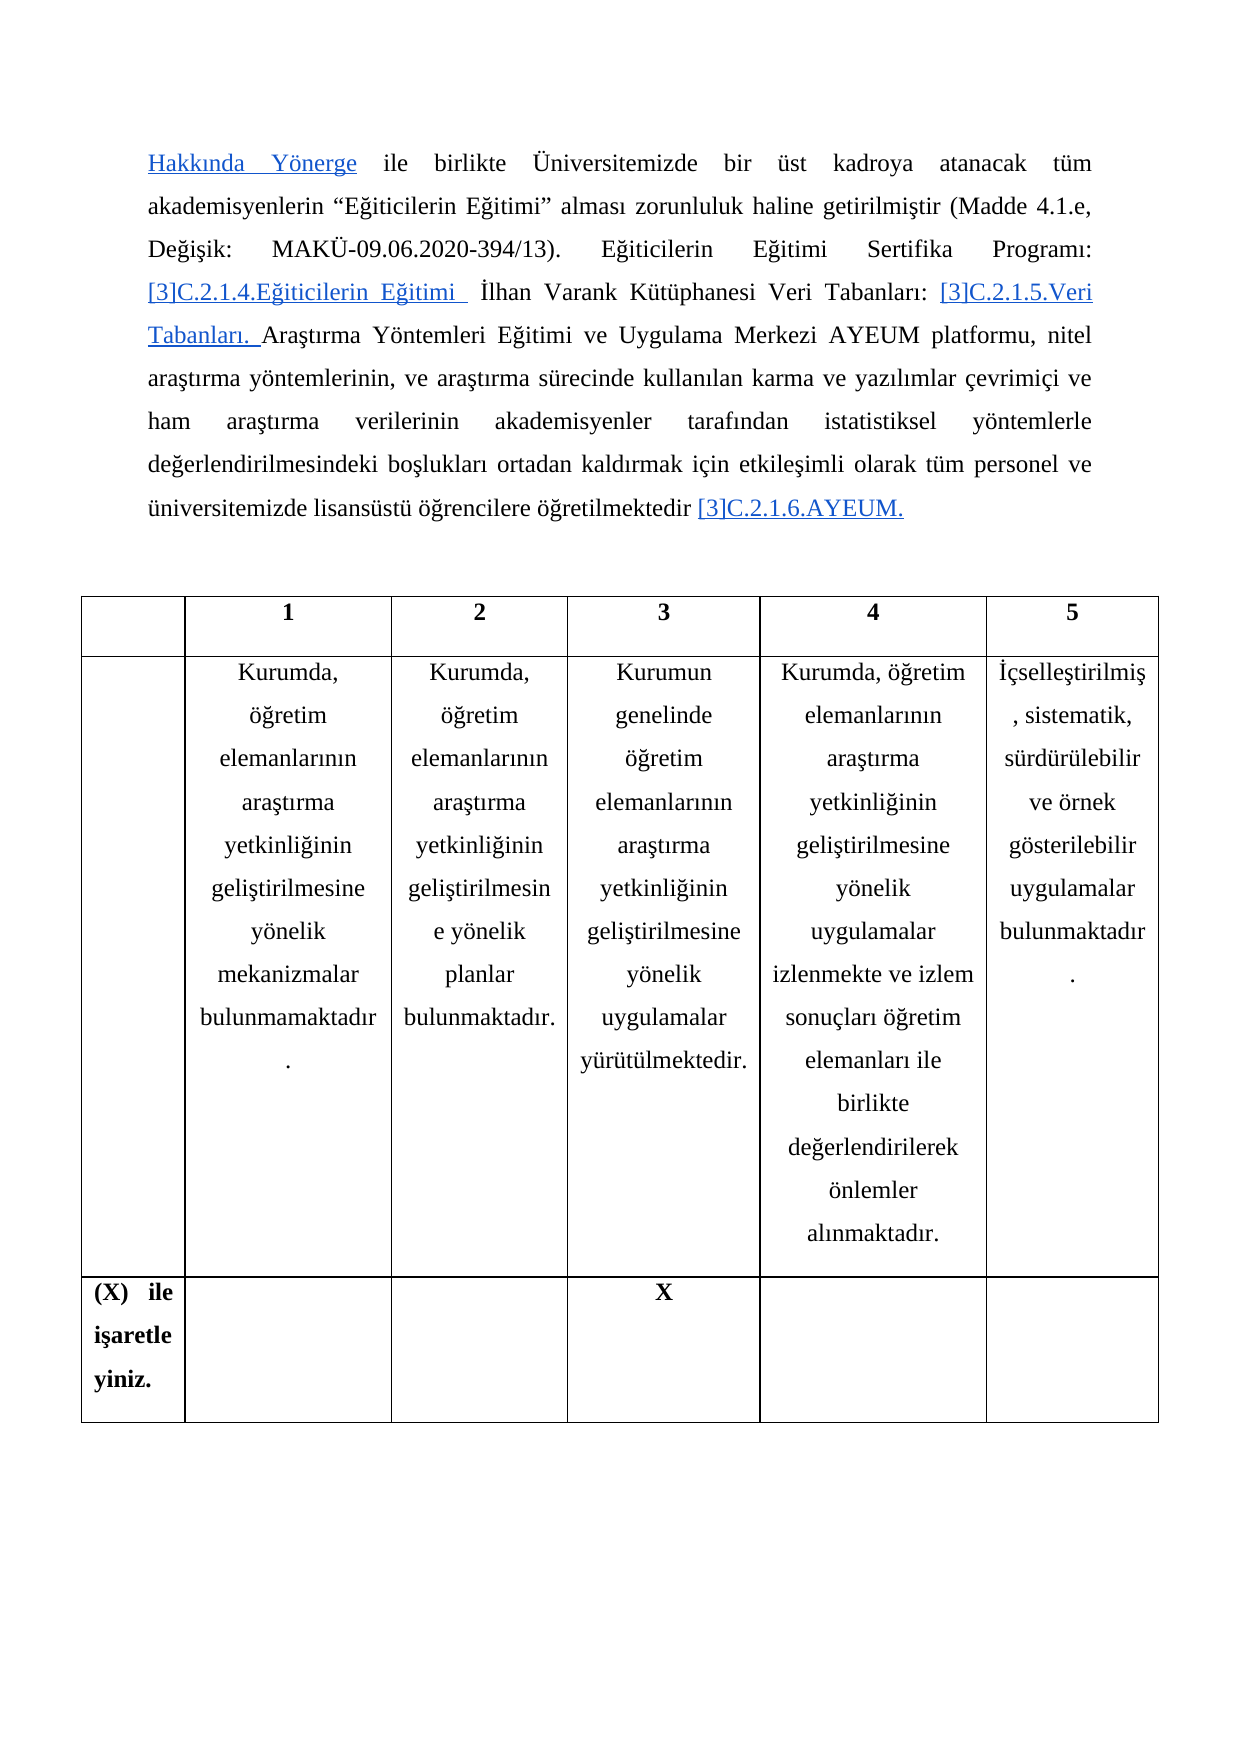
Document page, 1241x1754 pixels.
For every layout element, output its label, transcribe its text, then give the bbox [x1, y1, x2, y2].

table_cell Kurumda, öğretim elemanlarının araştırma yetkinliğinin geliştirilmesine yönelik uygulamalar izlenmekte ve izlem sonuçları öğretim elemanları ile birlikte değerlendirilerek önlemler alınmaktadır. [761, 657, 986, 1276]
table_cell Kurumda, öğretim elemanlarının araştırma yetkinliğinin geliştirilmesine yönelik mekanizmalar bulunmamaktadır. [186, 657, 391, 1276]
table_cell [987, 1278, 1158, 1422]
table_cell X [568, 1278, 759, 1422]
table_header 5 [987, 597, 1158, 656]
table_cell Kurumun genelinde öğretim elemanlarının araştırma yetkinliğinin geliştirilmesine yönelik uygulamalar yürütülmektedir. [568, 657, 759, 1276]
table_header [82, 597, 184, 656]
table_header 3 [568, 597, 759, 656]
table_cell İçselleştirilmiş, sistematik, sürdürülebilir ve örnek gösterilebilir uygulamalar bulunmaktadır. [987, 657, 1158, 1276]
table_cell [392, 1278, 567, 1422]
table_header 1 [186, 597, 391, 656]
table_cell [186, 1278, 391, 1422]
table_header 2 [392, 597, 567, 656]
table_cell Kurumda, öğretim elemanlarının araştırma yetkinliğinin geliştirilmesine yönelik planlar bulunmaktadır. [392, 657, 567, 1276]
table_cell (X) ile işaretleyiniz. [82, 1278, 184, 1422]
table_cell [82, 657, 184, 1276]
table_header 4 [761, 597, 986, 656]
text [148, 148, 1093, 521]
table_cell [761, 1278, 986, 1422]
